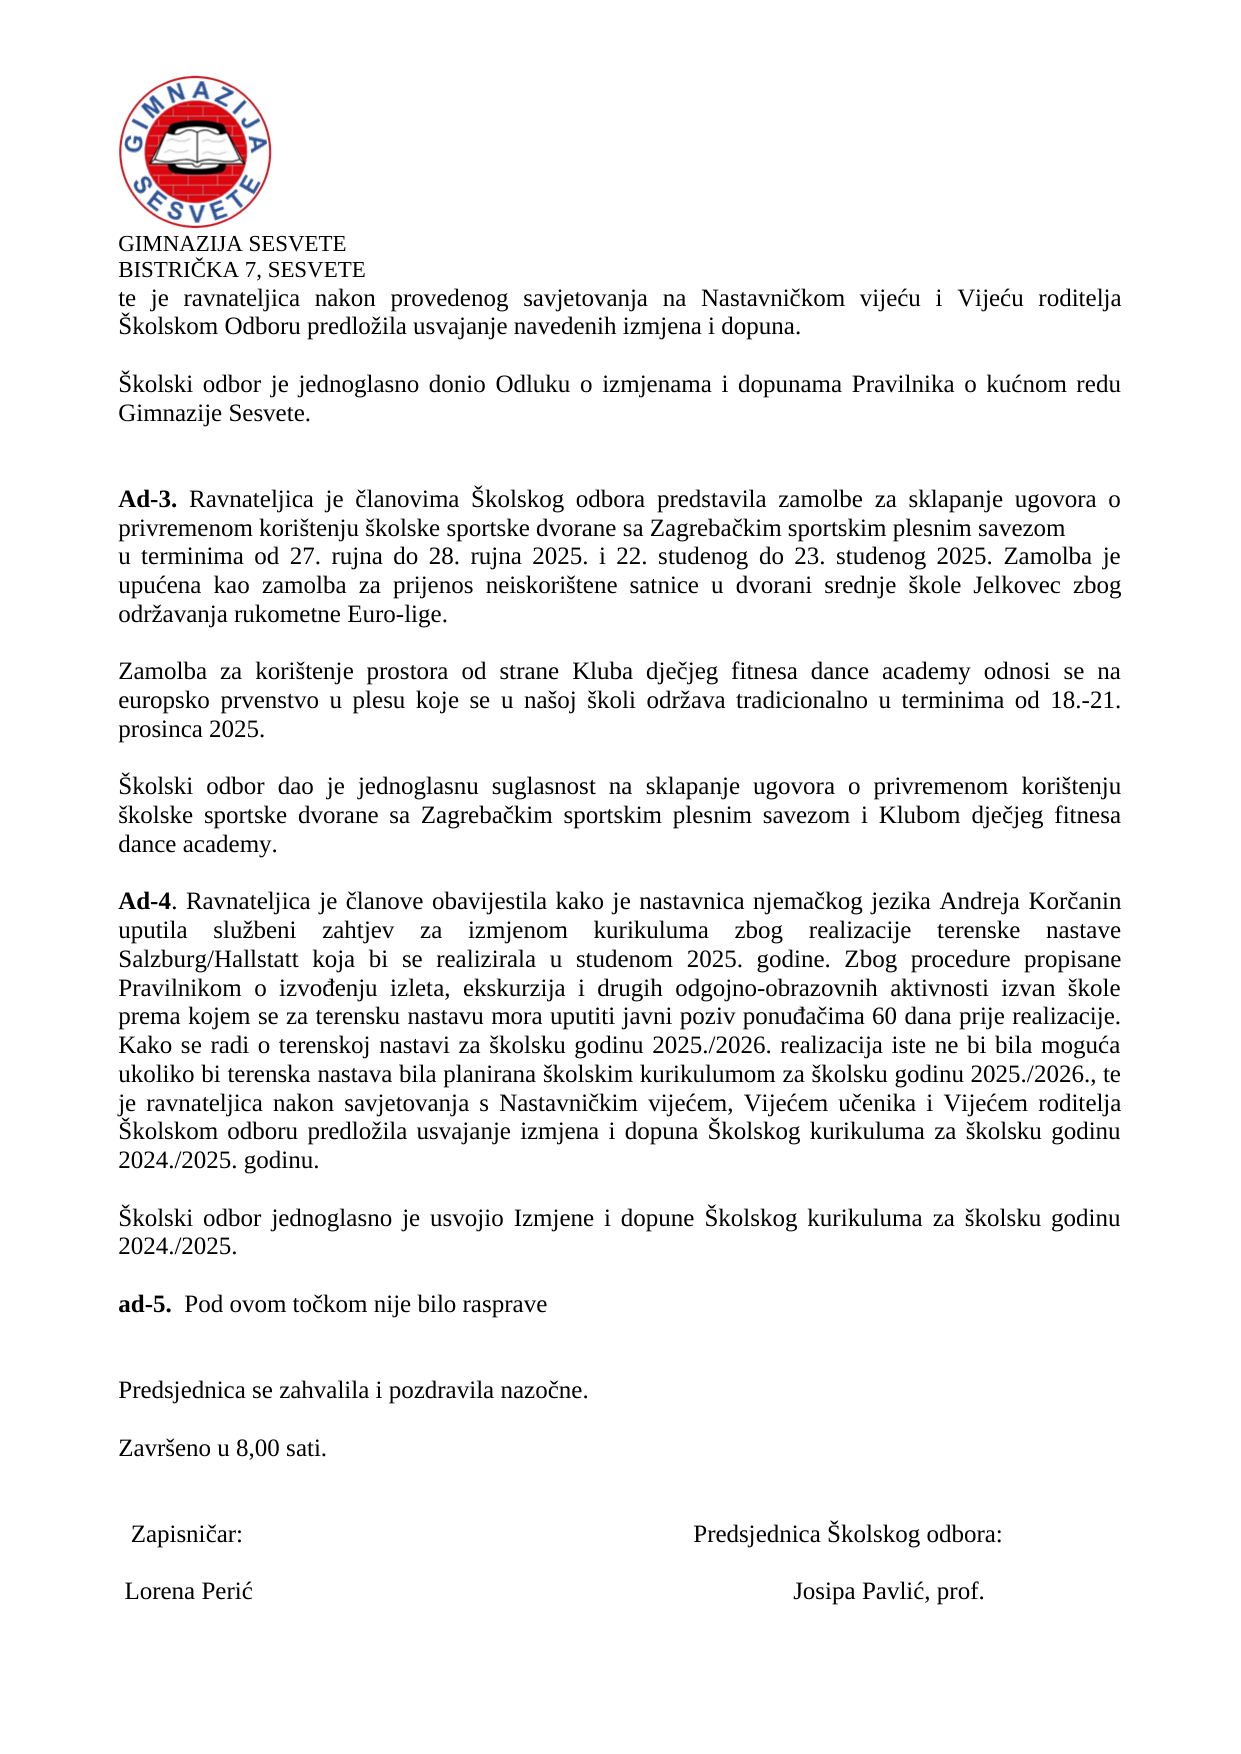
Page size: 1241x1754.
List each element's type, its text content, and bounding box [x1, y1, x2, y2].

text Zamolba za korištenje prostora od strane Kluba dječjeg fitnesa dance academy odnosi se na europsko prvenstvo u plesu koje se u našoj školi održava tradicionalno u terminima od 18.-21. prosinca 2025. [118, 656, 1122, 743]
text Školski odbor jednoglasno je usvojio Izmjene i dopune Školskog kurikuluma za školsku godinu 2024./2025. [118, 1203, 1122, 1260]
text Ad-4. Ravnateljica je članove obavijestila kako je nastavnica njemačkog jezika Andreja Korčanin uputila službeni zahtjev za izmjenom kurikuluma zbog realizacije terenske nastave Salzburg/Hallstatt koja bi se realizirala u studenom 2025. godine. Zbog procedure propisane Pravilnikom o izvođenju izleta, ekskurzija i drugih odgojno-obrazovnih aktivnosti izvan škole prema kojem se za terensku nastavu mora uputiti javni poziv ponuđačima 60 dana prije realizacije. Kako se radi o terenskoj nastavi za školsku godinu 2025./2026. realizacija iste ne bi bila moguća ukoliko bi terenska nastava bila planirana školskim kurikulumom za školsku godinu 2025./2026., te je ravnateljica nakon savjetovanja s Nastavničkim vijećem, Vijećem učenika i Vijećem roditelja Školskom odboru predložila usvajanje izmjena i dopuna Školskog kurikuluma za školsku godinu 2024./2025. godinu. [118, 886, 1122, 1174]
text Završeno u 8,00 sati. [118, 1433, 1122, 1461]
text u terminima od 27. rujna do 28. rujna 2025. i 22. studenog do 23. studenog 2025. Zamolba je upućena kao zamolba za prijenos neiskorištene satnice u dvorani srednje škole Jelkovec zbog održavanja rukometne Euro-lige. [118, 541, 1122, 628]
text Ad-3. Ravnateljica je članovima Školskog odbora predstavila zamolbe za sklapanje ugovora o privremenom korištenju školske sportske dvorane sa Zagrebačkim sportskim plesnim savezom [118, 484, 1122, 541]
text Zapisničar: Predsjednica Školskog odbora: [118, 1519, 1122, 1548]
picture [118, 73, 274, 230]
text Školski odbor je jednoglasno donio Odluku o izmjenama i dopunama Pravilnika o kućnom redu Gimnazije Sesvete. [118, 369, 1122, 426]
text ad-5. Pod ovom točkom nije bilo rasprave [118, 1289, 1122, 1318]
text Lorena Perić Josipa Pavlić, prof. [118, 1576, 1122, 1635]
text Predsjednica se zahvalila i pozdravila nazočne. [118, 1375, 1122, 1404]
text Školski odbor dao je jednoglasnu suglasnost na sklapanje ugovora o privremenom korištenju školske sportske dvorane sa Zagrebačkim sportskim plesnim savezom i Klubom dječjeg fitnesa dance academy. [118, 771, 1122, 858]
